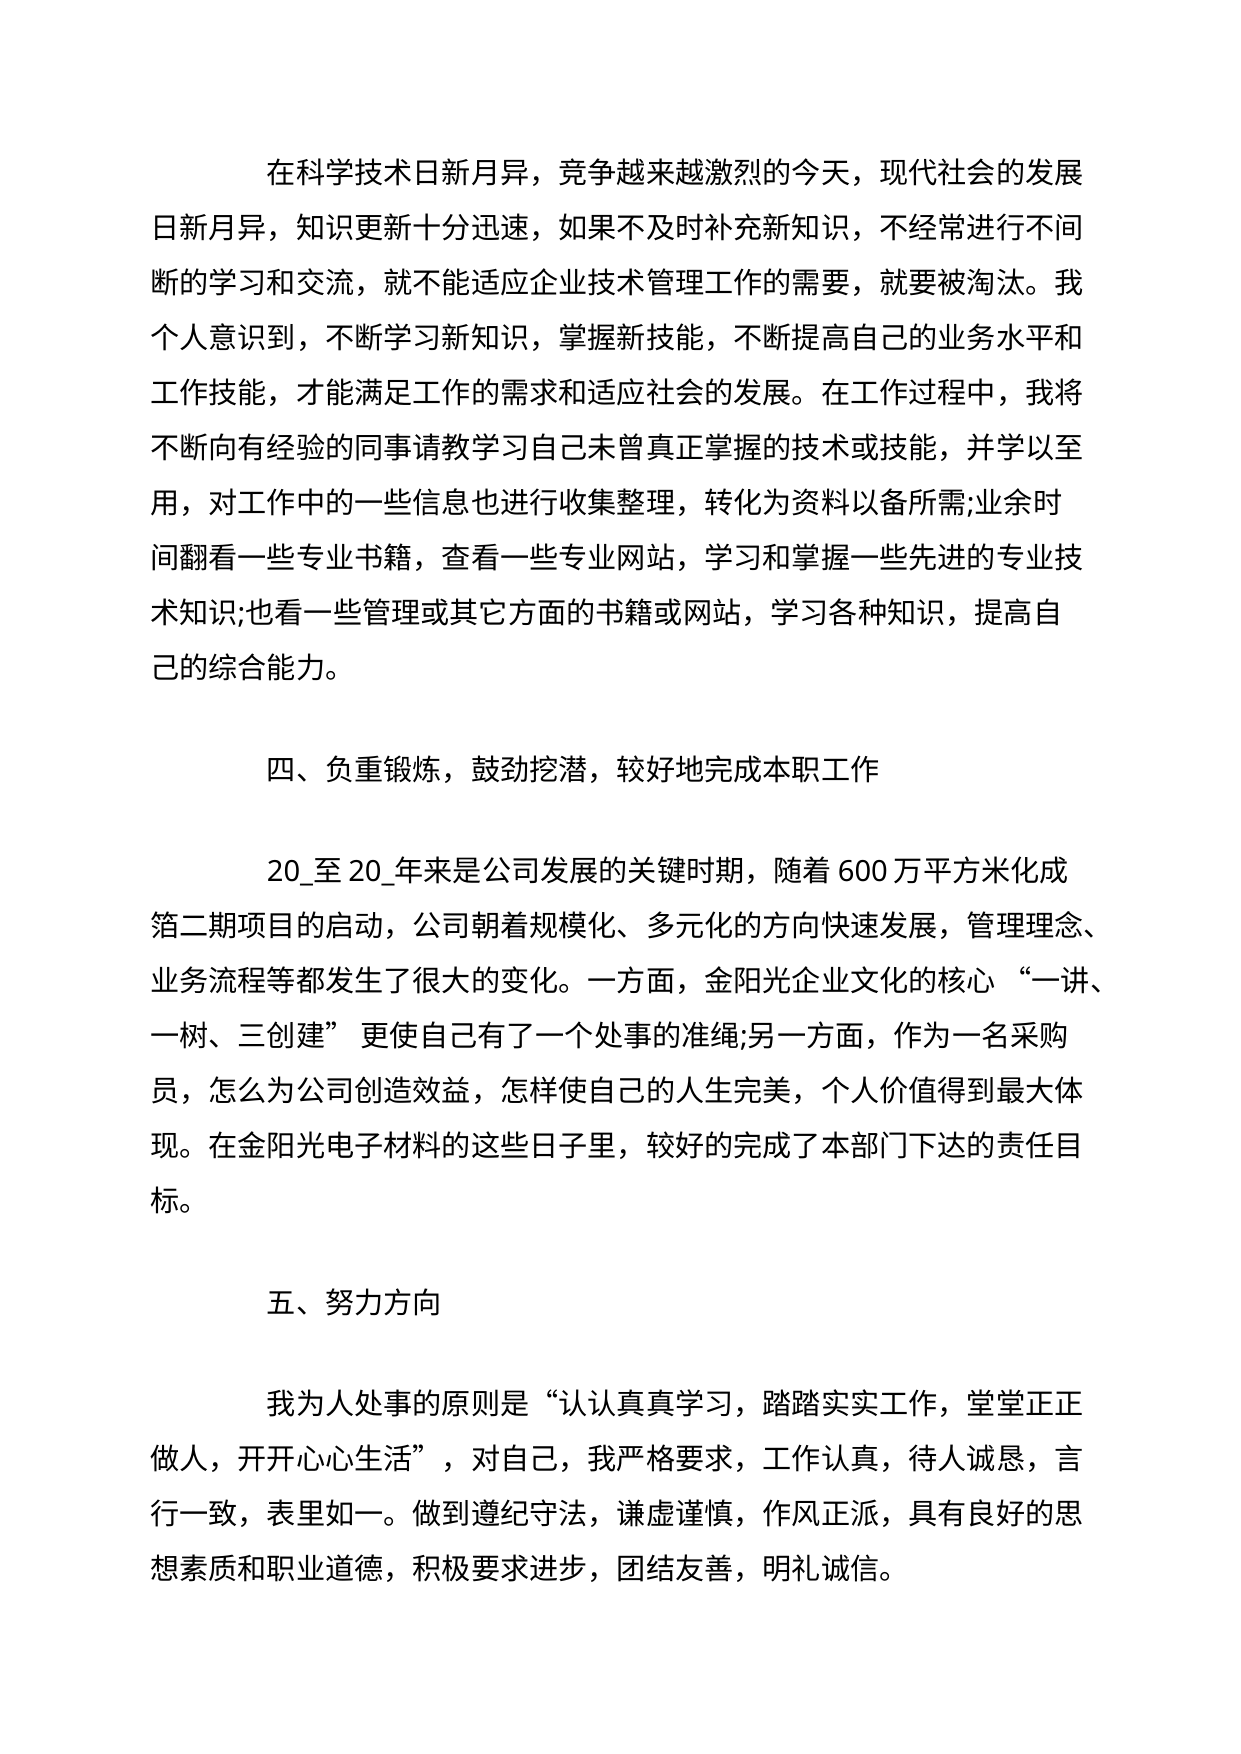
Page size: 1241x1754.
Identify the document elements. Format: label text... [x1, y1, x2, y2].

text 20_至20_年来是公司发展的关键时期，随着600万平方米化成箔二期项目的启动，公司朝着规模化、多元化的方向快速发展，管理理念、业务流程等都发生了很大的变化。一方面，金阳光企业文化的核心 “一讲、一树、三创建” 更使自己有了一个处事的准绳;另一方面，作为一名采购员，怎么为公司创造效益，怎样使自己的人生完美，个人价值得到最大体现。在金阳光电子材料的这些日子里，较好的完成了本部门下达的责任目标。 [150, 848, 1090, 1220]
text 四、负重锻炼，鼓劲挖潜，较好地完成本职工作 [150, 746, 1090, 788]
text 我为人处事的原则是“认认真真学习，踏踏实实工作，堂堂正正做人，开开心心生活”，对自己，我严格要求，工作认真，待人诚恳，言行一致，表里如一。做到遵纪守法，谦虚谨慎，作风正派，具有良好的思想素质和职业道德，积极要求进步，团结友善，明礼诚信。 [150, 1381, 1090, 1588]
text 五、努力方向 [150, 1279, 1090, 1321]
text 在科学技术日新月异，竞争越来越激烈的今天，现代社会的发展日新月异，知识更新十分迅速，如果不及时补充新知识，不经常进行不间断的学习和交流，就不能适应企业技术管理工作的需要，就要被淘汰。我个人意识到，不断学习新知识，掌握新技能，不断提高自己的业务水平和工作技能，才能满足工作的需求和适应社会的发展。在工作过程中，我将不断向有经验的同事请教学习自己未曾真正掌握的技术或技能，并学以至用，对工作中的一些信息也进行收集整理，转化为资料以备所需;业余时间翻看一些专业书籍，查看一些专业网站，学习和掌握一些先进的专业技术知识;也看一些管理或其它方面的书籍或网站，学习各种知识，提高自己的综合能力。 [150, 150, 1090, 687]
